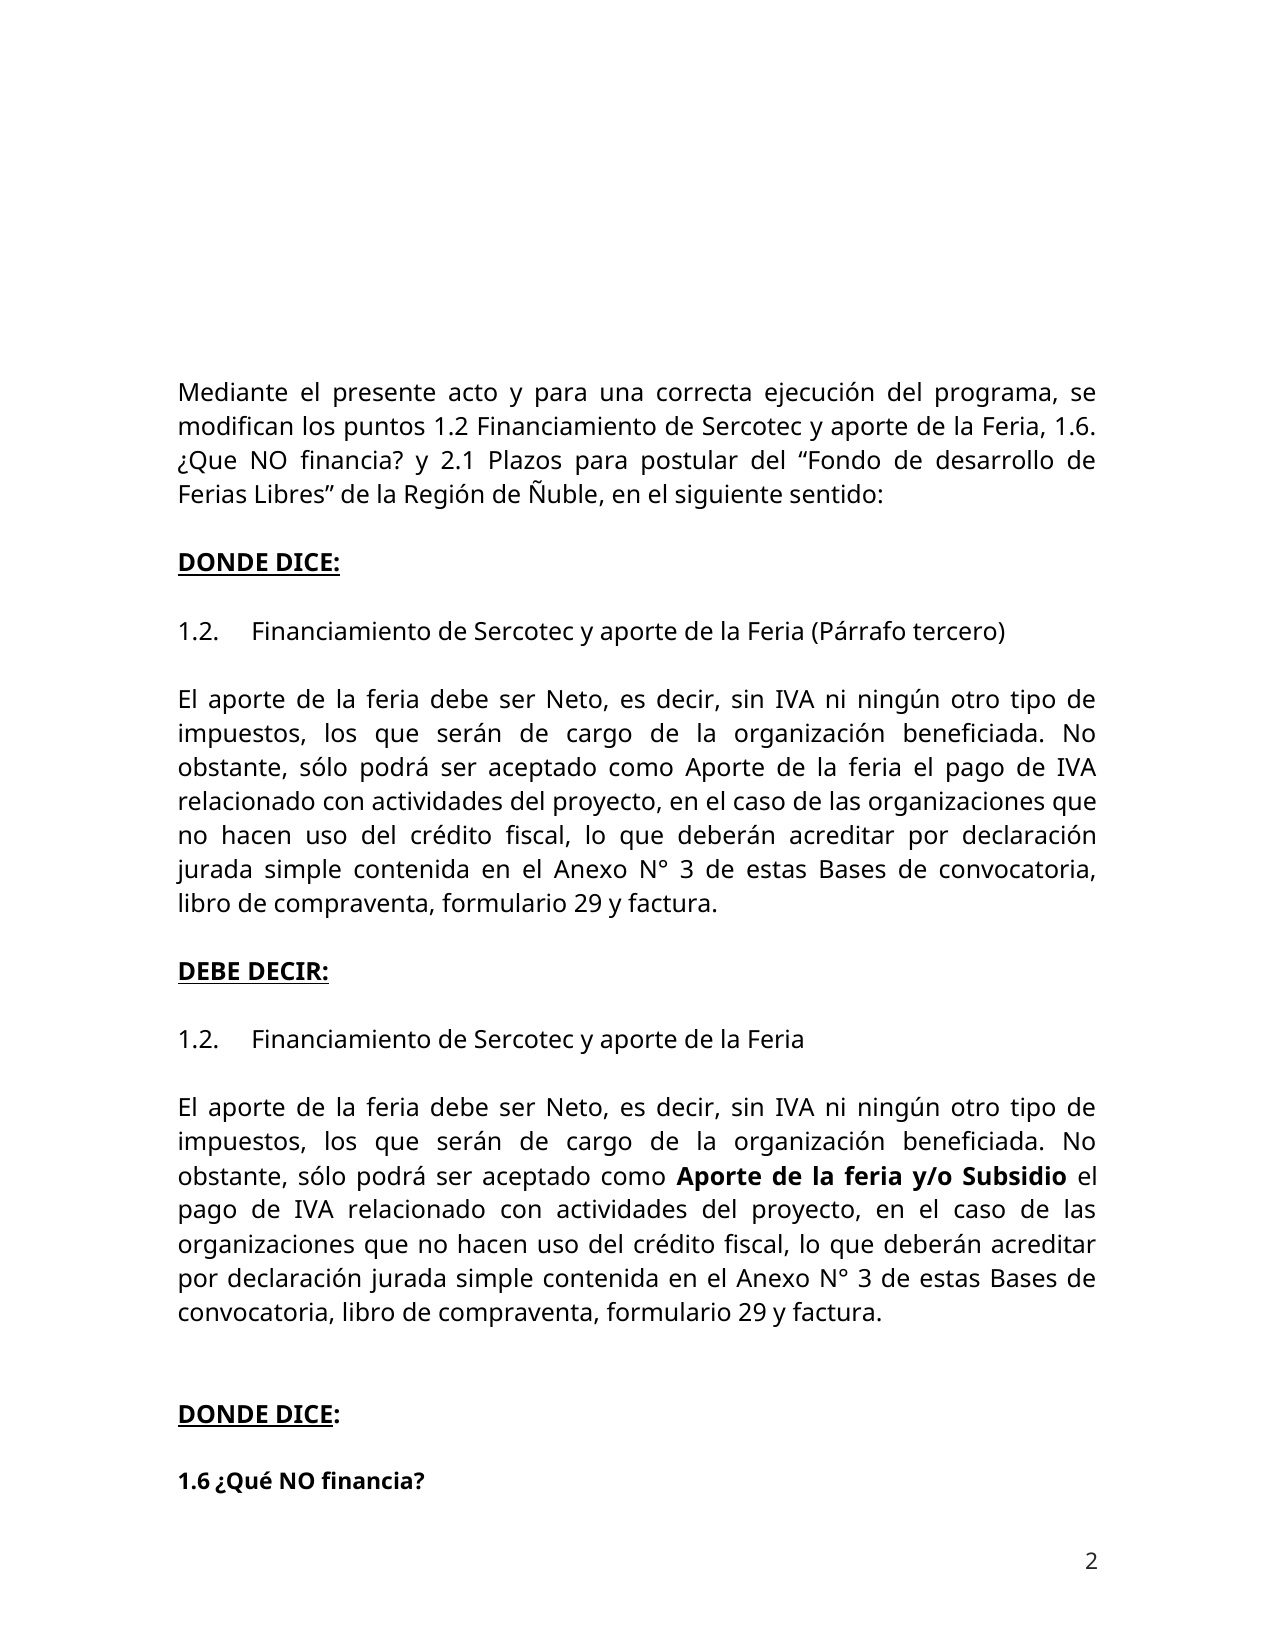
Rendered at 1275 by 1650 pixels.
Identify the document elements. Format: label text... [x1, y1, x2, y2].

text El aporte de la feria debe ser Neto, es decir, sin IVA ni ningún otro tipo de impuestos, los que serán de cargo de la organización beneficiada. No obstante, sólo podrá ser aceptado como Aporte de la feria el pago de IVA relacionado con actividades del proyecto, en el caso de las organizaciones que no hacen uso del crédito fiscal, lo que deberán acreditar por declaración jurada simple contenida en el Anexo N° 3 de estas Bases de convocatoria, libro de compraventa, formulario 29 y factura. [177, 681, 1098, 920]
text DONDE DICE: [177, 1397, 1098, 1431]
text DONDE DICE: [177, 545, 1098, 579]
text 1.2. Financiamiento de Sercotec y aporte de la Feria (Párrafo tercero) [177, 613, 1098, 647]
text Mediante el presente acto y para una correcta ejecución del programa, se modifican los puntos 1.2 Financiamiento de Sercotec y aporte de la Feria, 1.6. ¿Que NO financia? y 2.1 Plazos para postular del “Fondo de desarrollo de Ferias Libres” de la Región de Ñuble, en el siguiente sentido: [177, 375, 1098, 511]
text 1.2. Financiamiento de Sercotec y aporte de la Feria [177, 1022, 1098, 1056]
text El aporte de la feria debe ser Neto, es decir, sin IVA ni ningún otro tipo de impuestos, los que serán de cargo de la organización beneficiada. No obstante, sólo podrá ser aceptado como Aporte de la feria y/o Subsidio el pago de IVA relacionado con actividades del proyecto, en el caso de las organizaciones que no hacen uso del crédito fiscal, lo que deberán acreditar por declaración jurada simple contenida en el Anexo N° 3 de estas Bases de convocatoria, libro de compraventa, formulario 29 y factura. [177, 1090, 1098, 1328]
text DEBE DECIR: [177, 954, 1098, 988]
list ¿Qué NO financia? [177, 1465, 1098, 1496]
